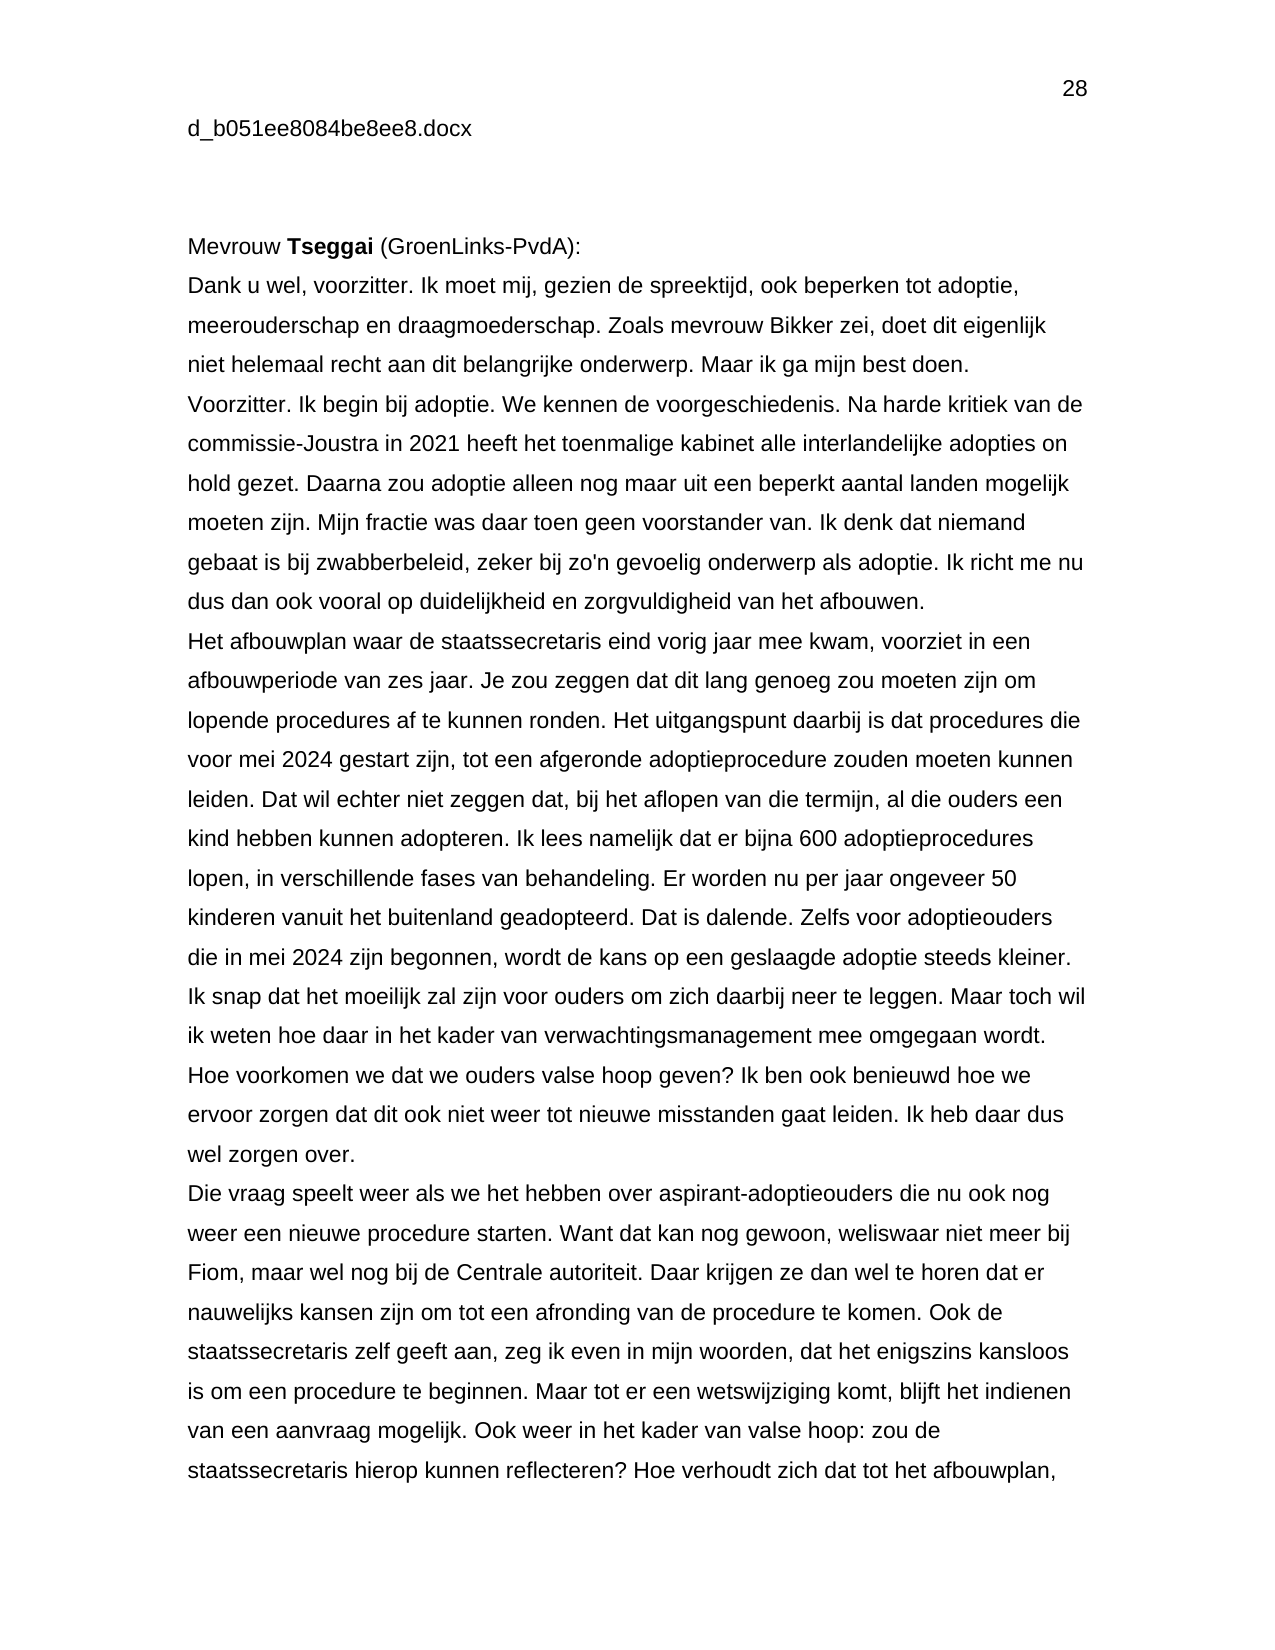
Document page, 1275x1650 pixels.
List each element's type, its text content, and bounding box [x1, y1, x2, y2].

text Het afbouwplan waar de staatssecretaris eind vorig jaar mee kwam, voorziet in een afbouwperiode van zes jaar. Je zou zeggen dat dit lang genoeg zou moeten zijn om lopende procedures af te kunnen ronden. Het uitgangspunt daarbij is dat procedures die voor mei 2024 gestart zijn, tot een afgeronde adoptieprocedure zouden moeten kunnen leiden. Dat wil echter niet zeggen dat, bij het aflopen van die termijn, al die ouders een kind hebben kunnen adopteren. Ik lees namelijk dat er bijna 600 adoptieprocedures lopen, in verschillende fases van behandeling. Er worden nu per jaar ongeveer 50 kinderen vanuit het buitenland geadopteerd. Dat is dalende. Zelfs voor adoptieouders die in mei 2024 zijn begonnen, wordt de kans op een geslaagde adoptie steeds kleiner. Ik snap dat het moeilijk zal zijn voor ouders om zich daarbij neer te leggen. Maar toch wil ik weten hoe daar in het kader van verwachtingsmanagement mee omgegaan wordt. Hoe voorkomen we dat we ouders valse hoop geven? Ik ben ook benieuwd hoe we ervoor zorgen dat dit ook niet weer tot nieuwe misstanden gaat leiden. Ik heb daar dus wel zorgen over. [187, 628, 1087, 1167]
text Voorzitter. Ik begin bij adoptie. We kennen de voorgeschiedenis. Na harde kritiek van de commissie-Joustra in 2021 heeft het toenmalige kabinet alle interlandelijke adopties on hold gezet. Daarna zou adoptie alleen nog maar uit een beperkt aantal landen mogelijk moeten zijn. Mijn fractie was daar toen geen voorstander van. Ik denk dat niemand gebaat is bij zwabberbeleid, zeker bij zo'n gevoelig onderwerp als adoptie. Ik richt me nu dus dan ook vooral op duidelijkheid en zorgvuldigheid van het afbouwen. [187, 391, 1087, 614]
text Dank u wel, voorzitter. Ik moet mij, gezien de spreektijd, ook beperken tot adoptie, meerouderschap en draagmoederschap. Zoals mevrouw Bikker zei, doet dit eigenlijk niet helemaal recht aan dit belangrijke onderwerp. Maar ik ga mijn best doen. [187, 272, 1087, 378]
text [187, 1180, 1087, 1483]
text Mevrouw Tseggai (GroenLinks-PvdA): [187, 233, 1087, 259]
